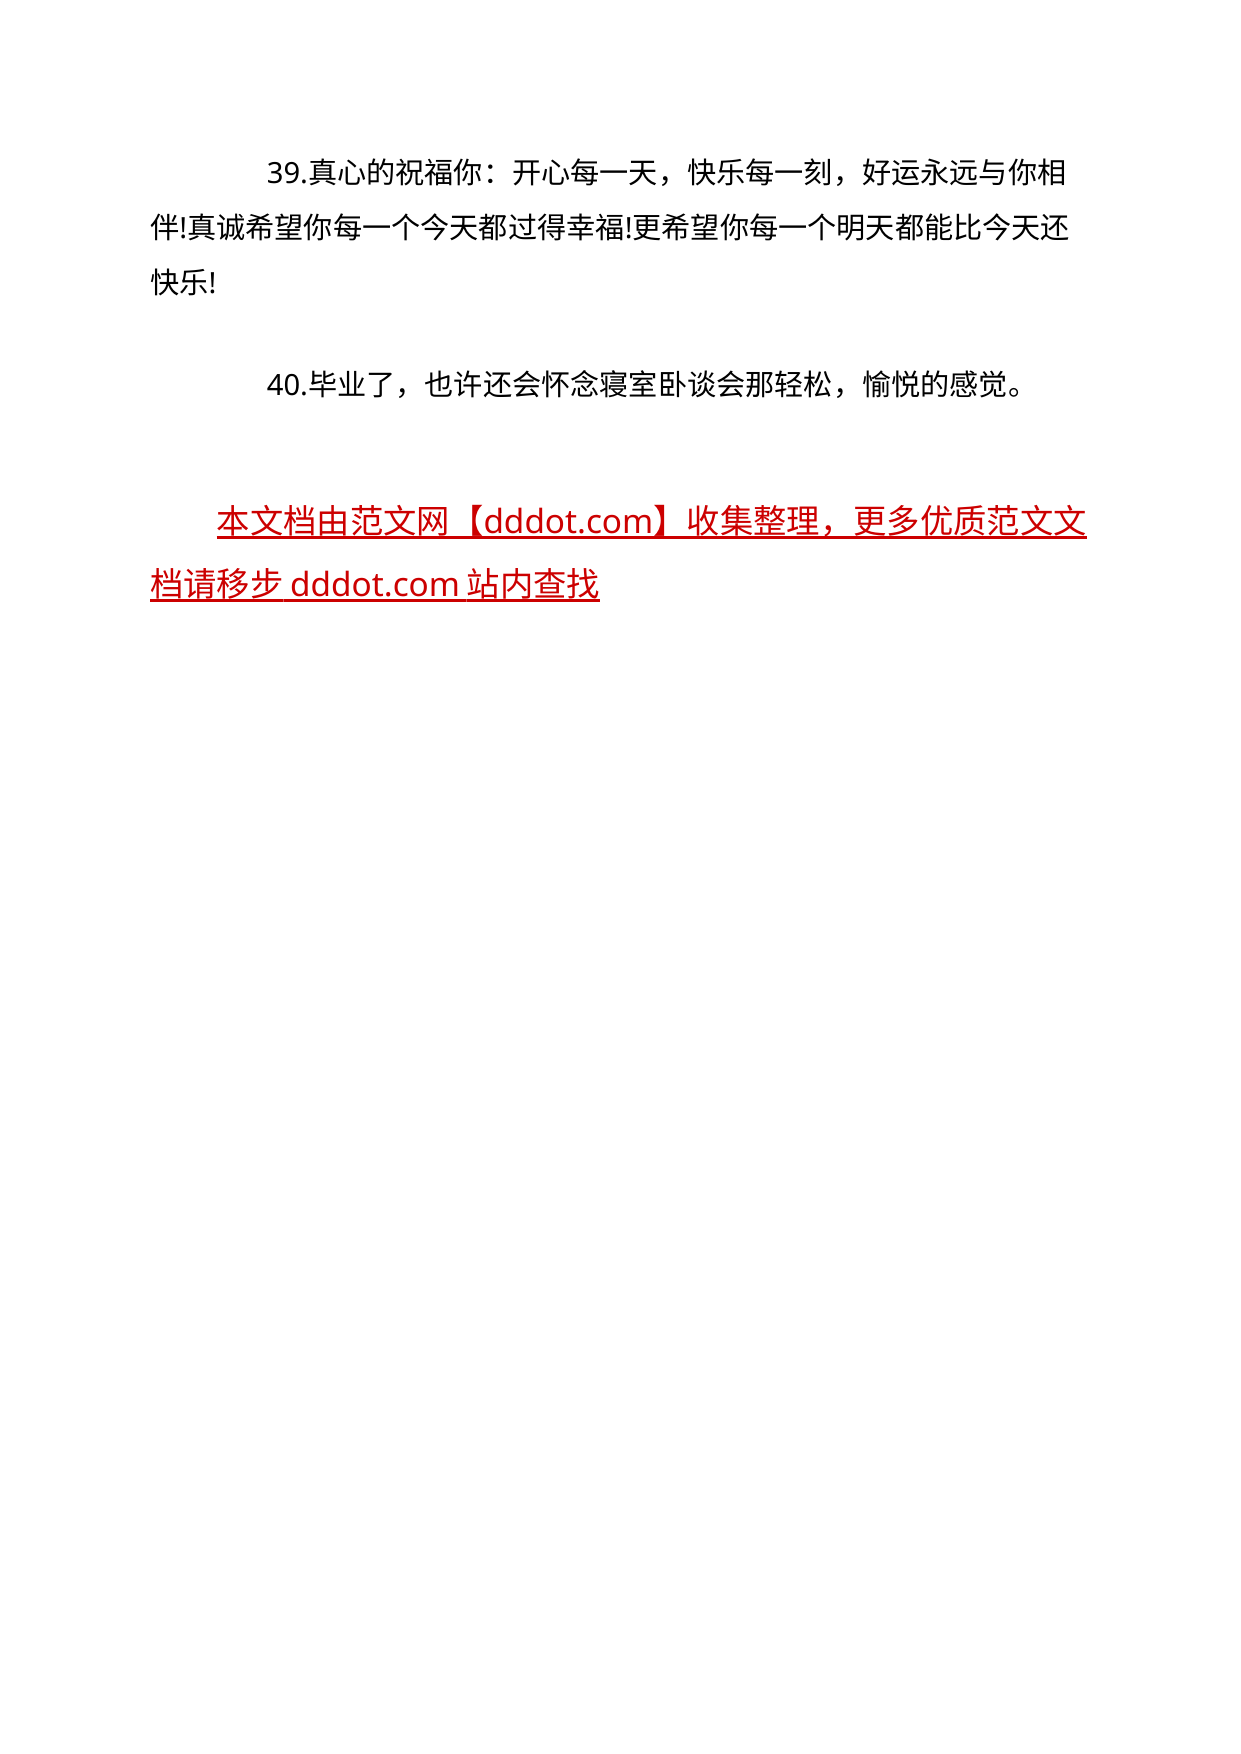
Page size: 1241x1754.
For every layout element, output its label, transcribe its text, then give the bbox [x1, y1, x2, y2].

text 39.真心的祝福你：开心每一天，快乐每一刻，好运永远与你相伴!真诚希望你每一个今天都过得幸福!更希望你每一个明天都能比今天还快乐! [150, 150, 1090, 302]
text 40.毕业了，也许还会怀念寝室卧谈会那轻松，愉悦的感觉。 [150, 362, 1090, 404]
text 本文档由范文网【dddot.com】收集整理，更多优质范文文档请移步dddot.com站内查找 [150, 495, 1090, 606]
